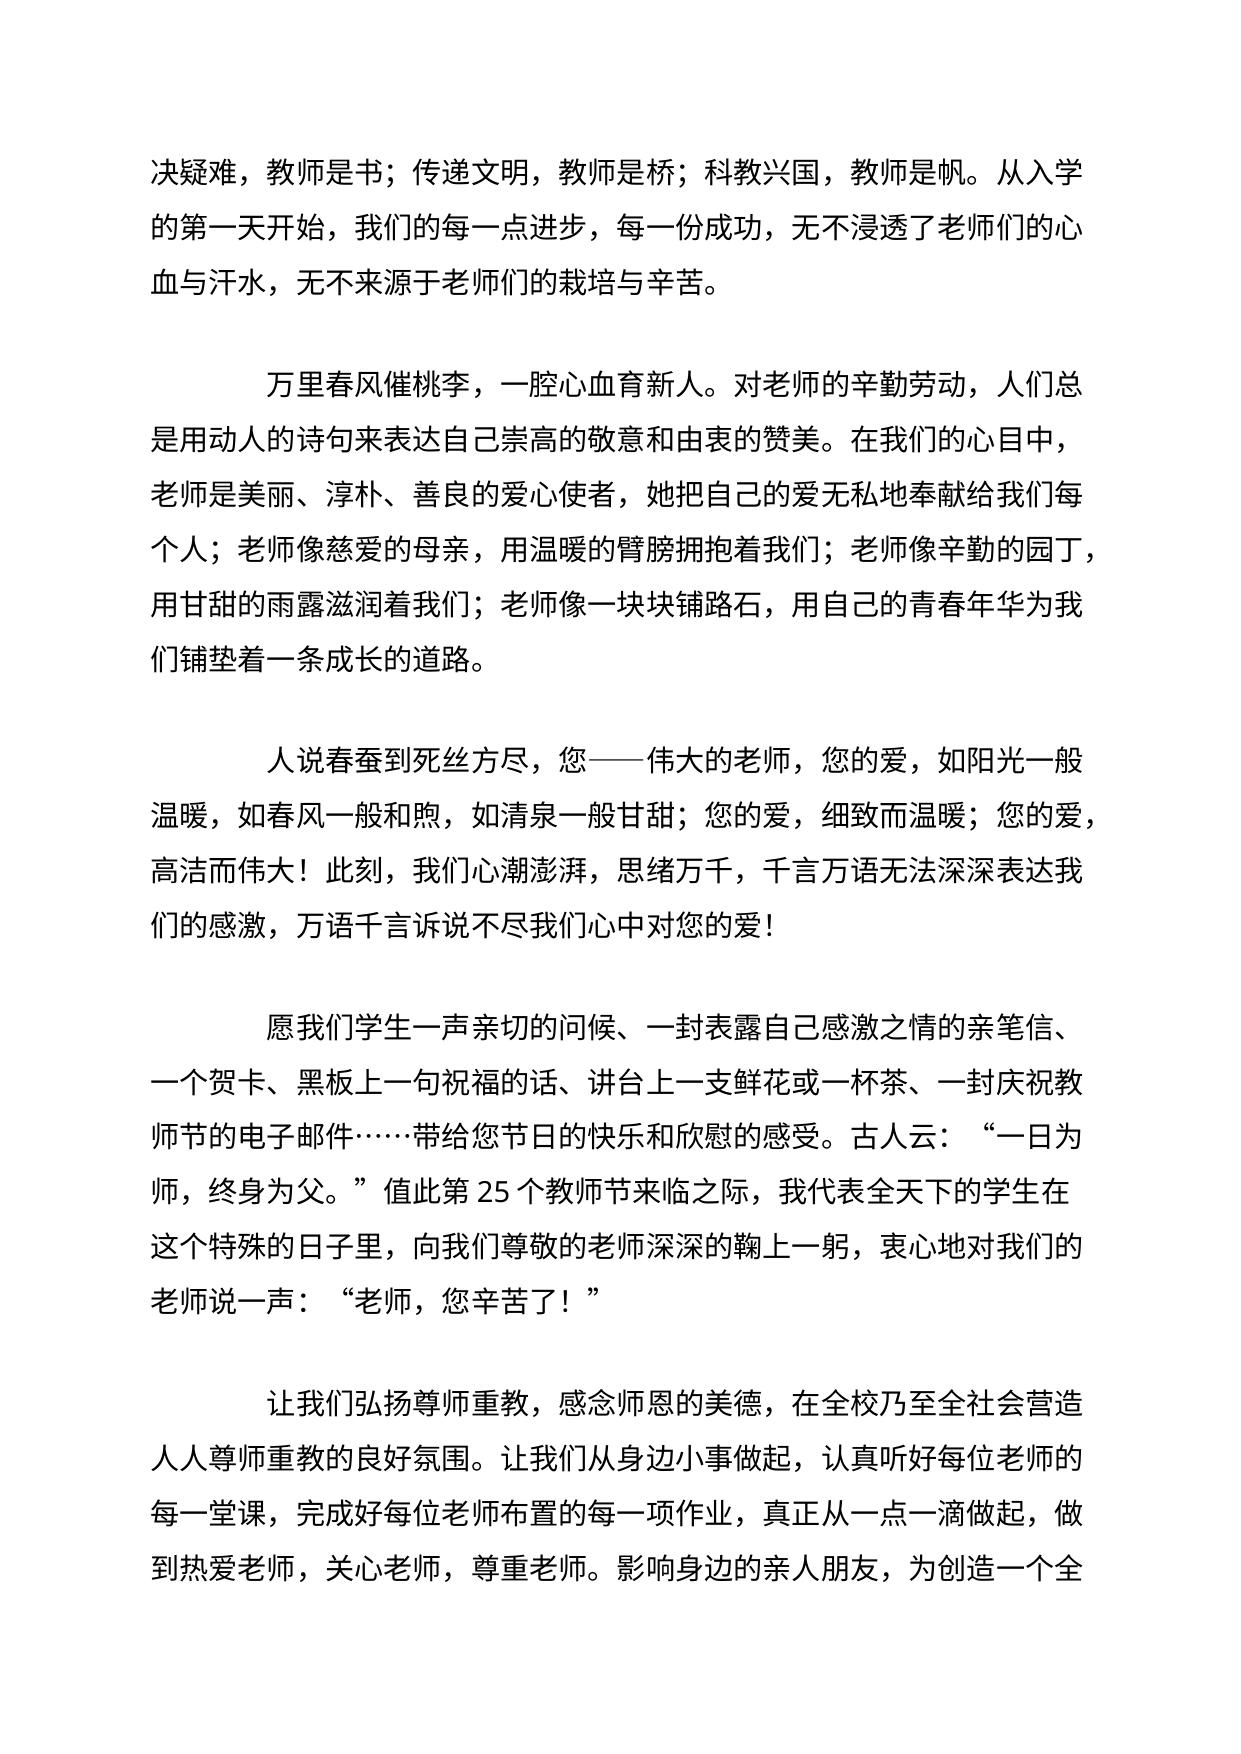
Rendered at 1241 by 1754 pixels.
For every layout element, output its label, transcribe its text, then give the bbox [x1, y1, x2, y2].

text 万里春风催桃李，一腔心血育新人。对老师的辛勤劳动，人们总是用动人的诗句来表达自己崇高的敬意和由衷的赞美。在我们的心目中，老师是美丽、淳朴、善良的爱心使者，她把自己的爱无私地奉献给我们每个人；老师像慈爱的母亲，用温暖的臂膀拥抱着我们；老师像辛勤的园丁，用甘甜的雨露滋润着我们；老师像一块块铺路石，用自己的青春年华为我们铺垫着一条成长的道路。 [150, 362, 1090, 678]
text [150, 150, 1090, 302]
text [150, 1381, 1090, 1588]
text 愿我们学生一声亲切的问候、一封表露自己感激之情的亲笔信、一个贺卡、黑板上一句祝福的话、讲台上一支鲜花或一杯茶、一封庆祝教师节的电子邮件……带给您节日的快乐和欣慰的感受。古人云：“一日为师，终身为父。”值此第25个教师节来临之际，我代表全天下的学生在这个特殊的日子里，向我们尊敬的老师深深的鞠上一躬，衷心地对我们的老师说一声：“老师，您辛苦了！” [150, 1004, 1090, 1321]
text 人说春蚕到死丝方尽，您——伟大的老师，您的爱，如阳光一般温暖，如春风一般和煦，如清泉一般甘甜；您的爱，细致而温暖；您的爱，高洁而伟大！此刻，我们心潮澎湃，思绪万千，千言万语无法深深表达我们的感激，万语千言诉说不尽我们心中对您的爱！ [150, 738, 1090, 945]
